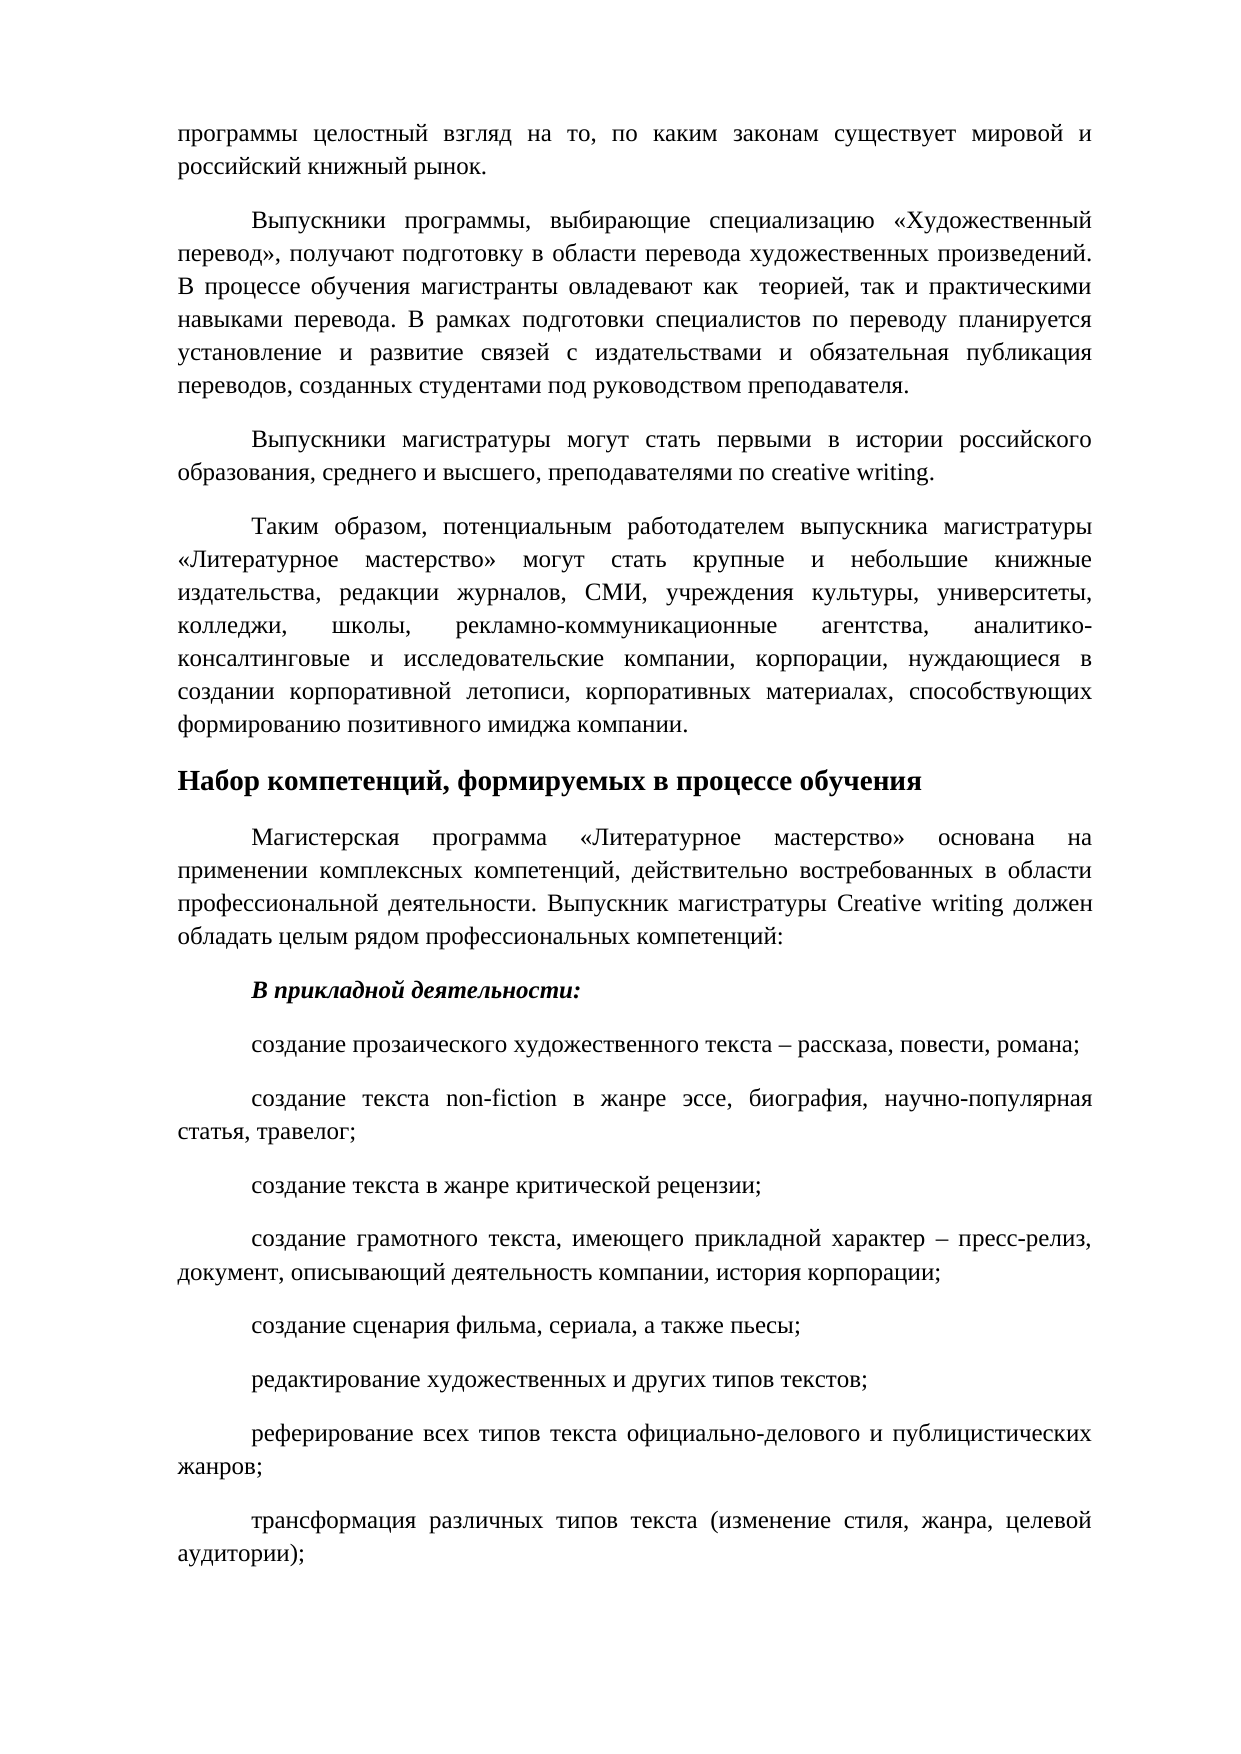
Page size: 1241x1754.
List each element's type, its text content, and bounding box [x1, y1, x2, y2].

text Набор компетенций, формируемых в процессе обучения [177, 763, 1093, 796]
text Выпускники программы, выбирающие специализацию «Художественный перевод», получают подготовку в области перевода художественных произведений. В процессе обучения магистранты овладевают как теорией, так и практическими навыками перевода. В рамках подготовки специалистов по переводу планируется установление и развитие связей с издательствами и обязательная публикация переводов, созданных студентами под руководством преподавателя. [177, 205, 1093, 399]
text создание текста non-fiction в жанре эссе, биография, научно-популярная статья, травелог; [177, 1083, 1093, 1144]
text создание сценария фильма, сериала, а также пьесы; [177, 1310, 1093, 1339]
text создание прозаического художественного текста – рассказа, повести, романа; [177, 1029, 1093, 1058]
text создание грамотного текста, имеющего прикладной характер – пресс-релиз, документ, описывающий деятельность компании, история корпорации; [177, 1223, 1093, 1285]
text реферирование всех типов текста официально-делового и публицистических жанров; [177, 1418, 1093, 1480]
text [177, 118, 1093, 180]
text создание текста в жанре критической рецензии; [177, 1170, 1093, 1198]
text В прикладной деятельности: [177, 975, 1093, 1004]
text Выпускники магистратуры могут стать первыми в истории российского образования, среднего и высшего, преподавателями по creative writing. [177, 424, 1093, 486]
text Магистерская программа «Литературное мастерство» основана на применении комплексных компетенций, действительно востребованных в области профессиональной деятельности. Выпускник магистратуры Creative writing должен обладать целым рядом профессиональных компетенций: [177, 822, 1093, 950]
text Таким образом, потенциальным работодателем выпускника магистратуры «Литературное мастерство» могут стать крупные и небольшие книжные издательства, редакции журналов, СМИ, учреждения культуры, университеты, колледжи, школы, рекламно-коммуникационные агентства, аналитико-консалтинговые и исследовательские компании, корпорации, нуждающиеся в создании корпоративной летописи, корпоративных материалах, способствующих формированию позитивного имиджа компании. [177, 511, 1093, 738]
text трансформация различных типов текста (изменение стиля, жанра, целевой аудитории); [177, 1505, 1093, 1567]
text редактирование художественных и других типов текстов; [177, 1364, 1093, 1393]
